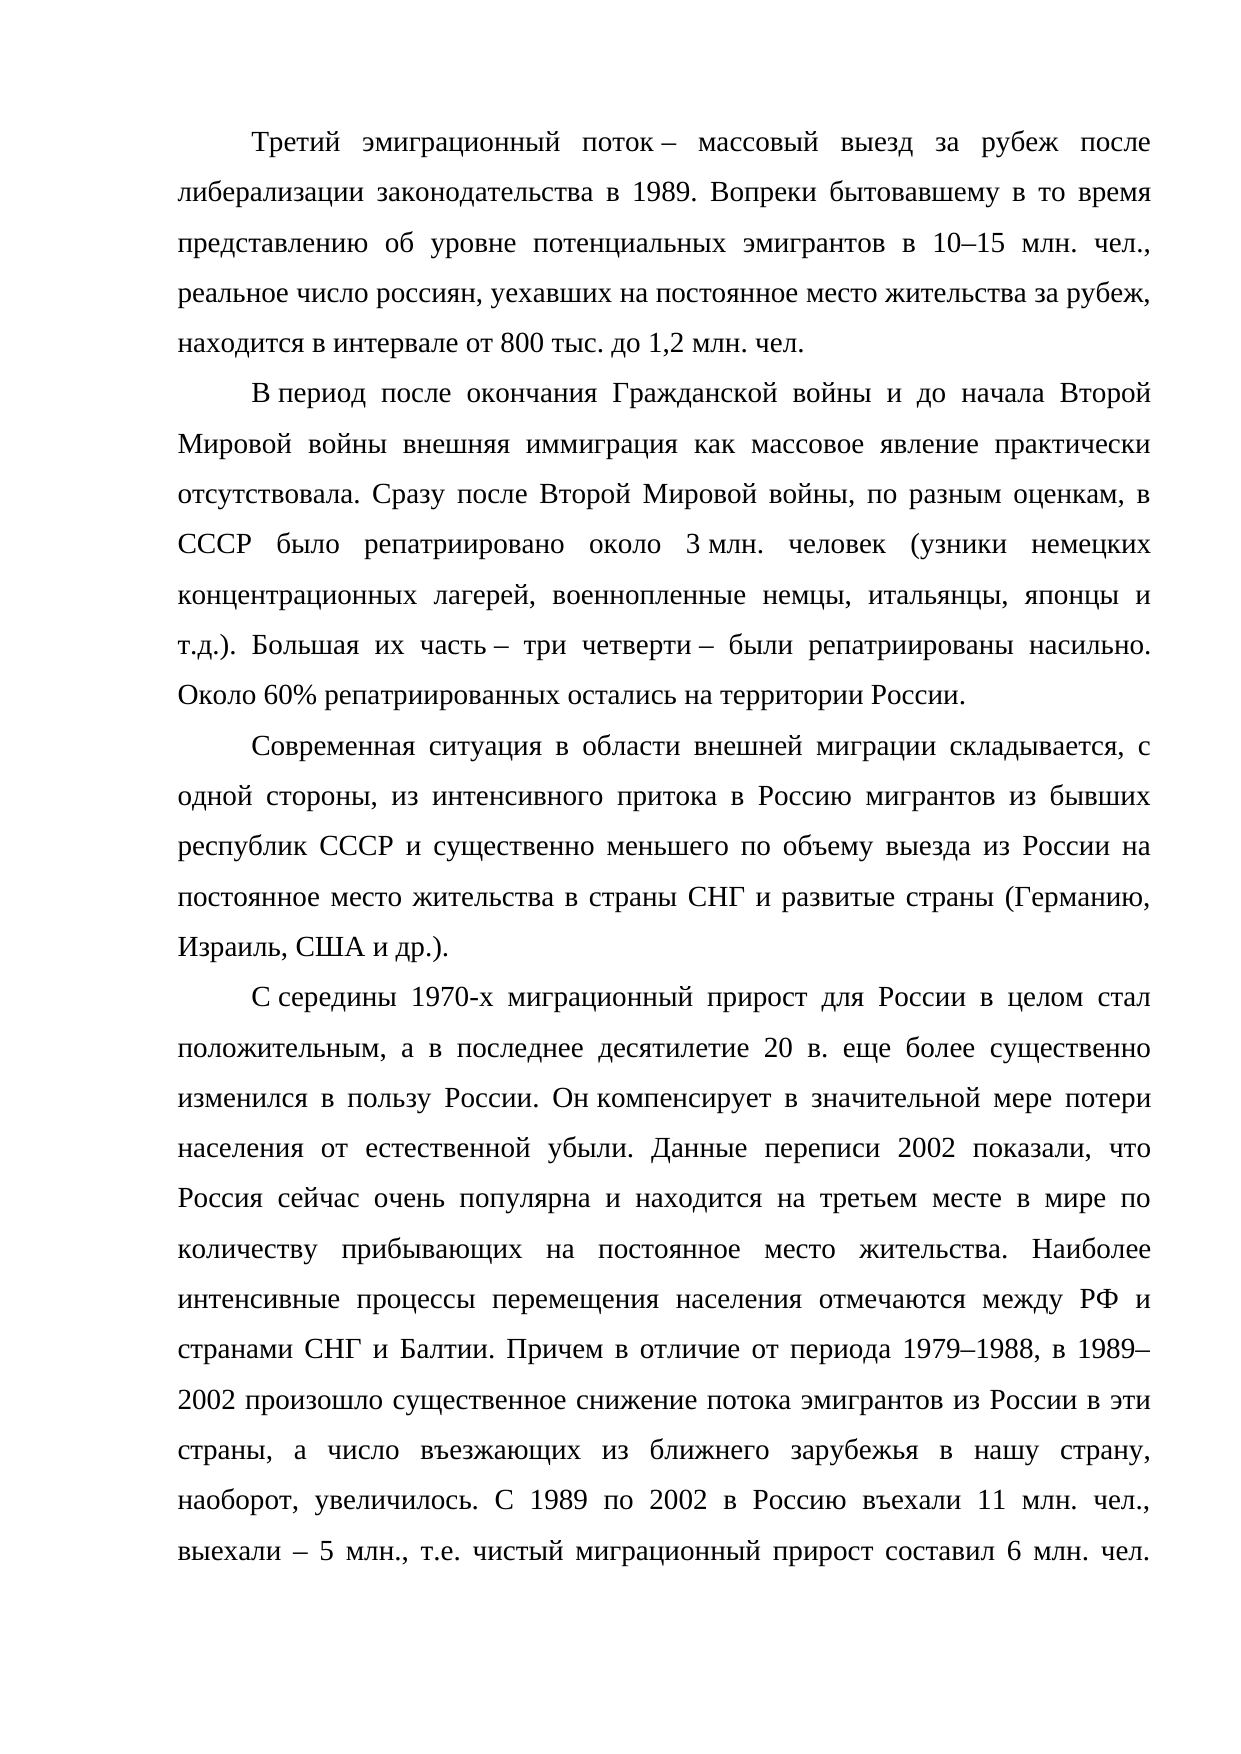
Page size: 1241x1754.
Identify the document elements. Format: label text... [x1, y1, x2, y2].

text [177, 979, 1152, 1566]
text Современная ситуация в области внешней миграции складывается, с одной стороны, из интенсивного притока в Россию мигрантов из бывших республик СССР и существенно меньшего по объему выезда из России на постоянное место жительства в страны СНГ и развитые страны (Германию, Израиль, США и др.). [177, 728, 1152, 963]
text Третий эмиграционный поток – массовый выезд за рубеж после либерализации законодательства в 1989. Вопреки бытовавшему в то время представлению об уровне потенциальных эмигрантов в 10–15 млн. чел., реальное число россиян, уехавших на постоянное место жительства за рубеж, находится в интервале от 800 тыс. до 1,2 млн. чел. [177, 124, 1152, 359]
text В период после окончания Гражданской войны и до начала Второй Мировой войны внешняя иммиграция как массовое явление практически отсутствовала. Сразу после Второй Мировой войны, по разным оценкам, в СССР было репатриировано около 3 млн. человек (узники немецких концентрационных лагерей, военнопленные немцы, итальянцы, японцы и т.д.). Большая их часть – три четверти – были репатриированы насильно. Около 60% репатриированных остались на территории России. [177, 376, 1152, 711]
